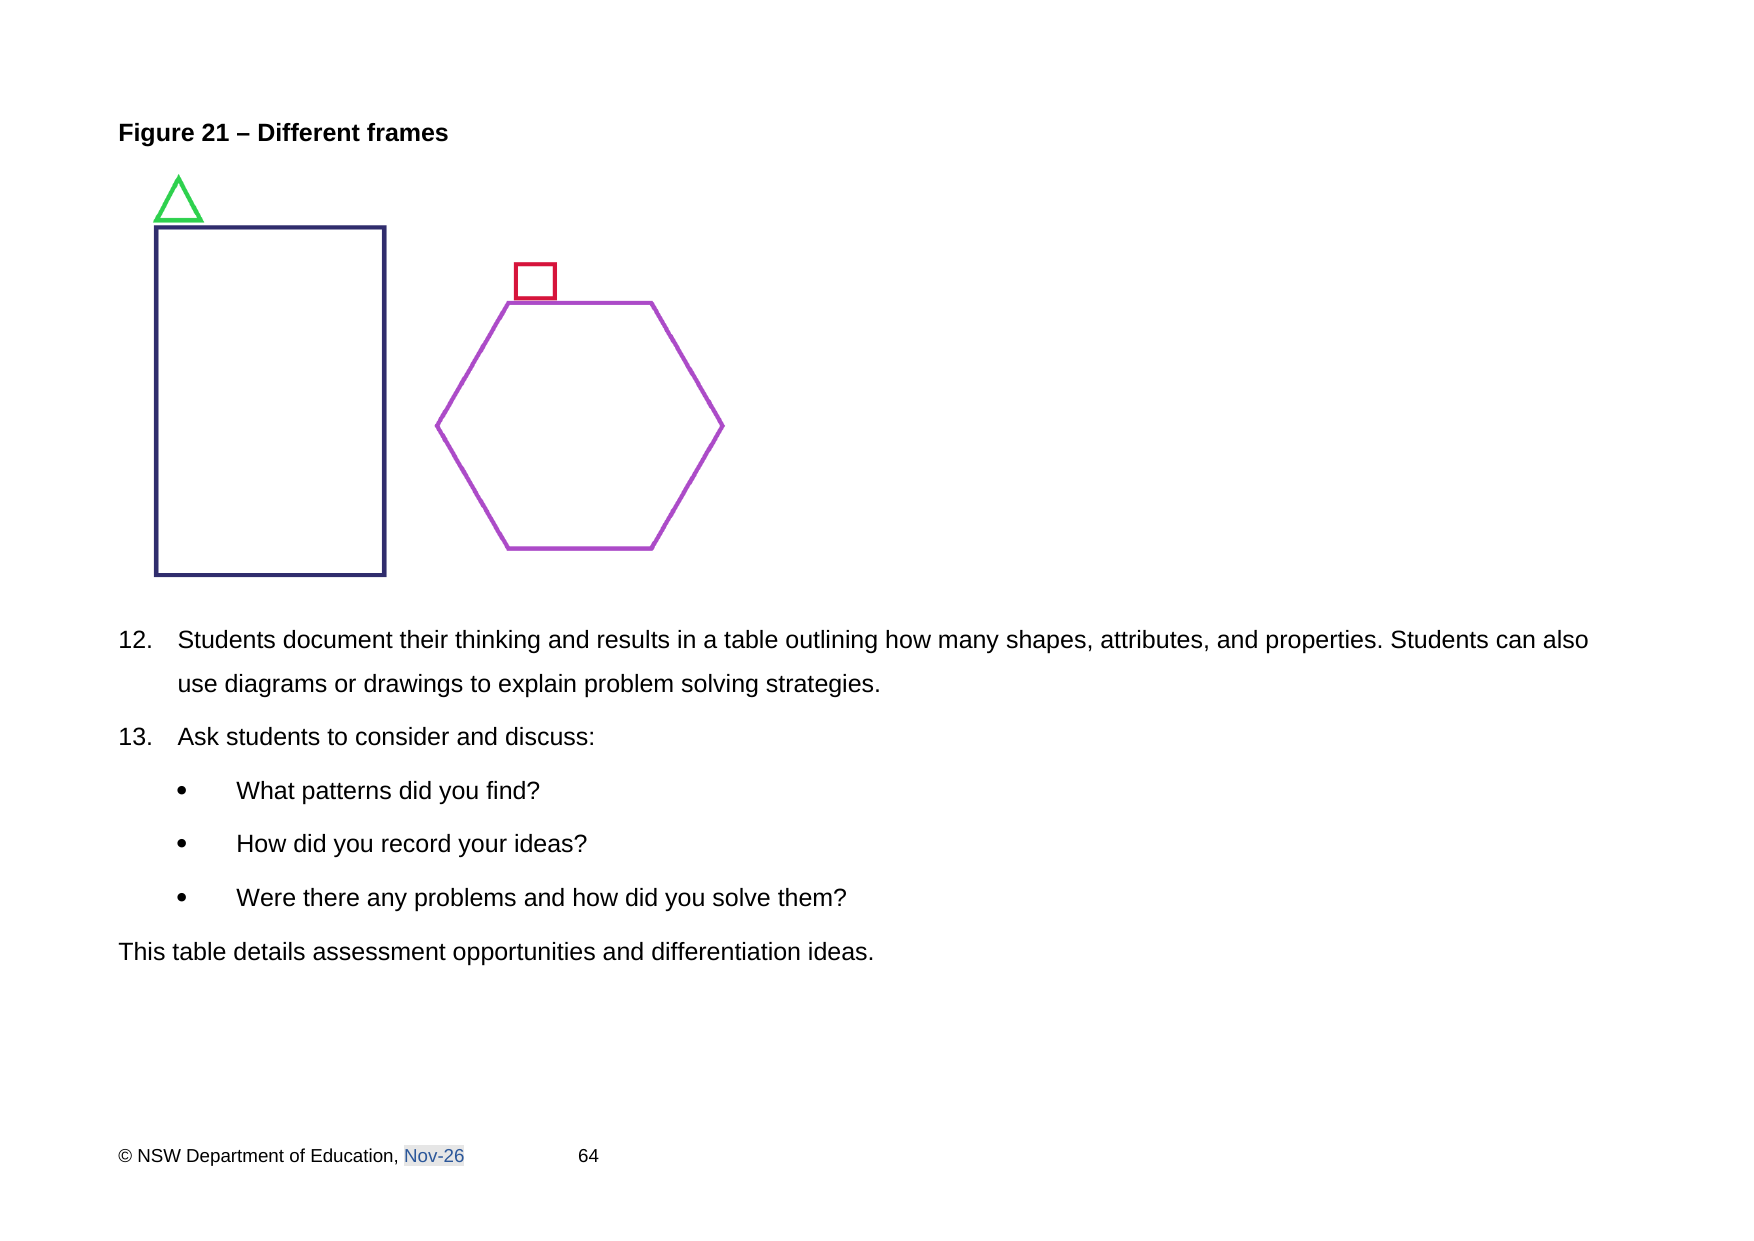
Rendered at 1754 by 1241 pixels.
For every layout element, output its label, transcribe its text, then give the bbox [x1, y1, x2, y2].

list Were there any problems and how did you solve them? [177, 883, 1636, 912]
list Students document their thinking and results in a table outlining how many shapes, attributes, and properties. Students can also use diagrams or drawings to explain problem solving strategies. [118, 625, 1636, 697]
text This table details assessment opportunities and differentiation ideas. [118, 937, 1636, 965]
picture [118, 167, 749, 601]
list How did you record your ideas? [177, 829, 1636, 858]
list What patterns did you find? [177, 776, 1636, 804]
list Ask students to consider and discuss: [118, 722, 1636, 751]
text Figure 21 – Different frames [118, 118, 1636, 147]
